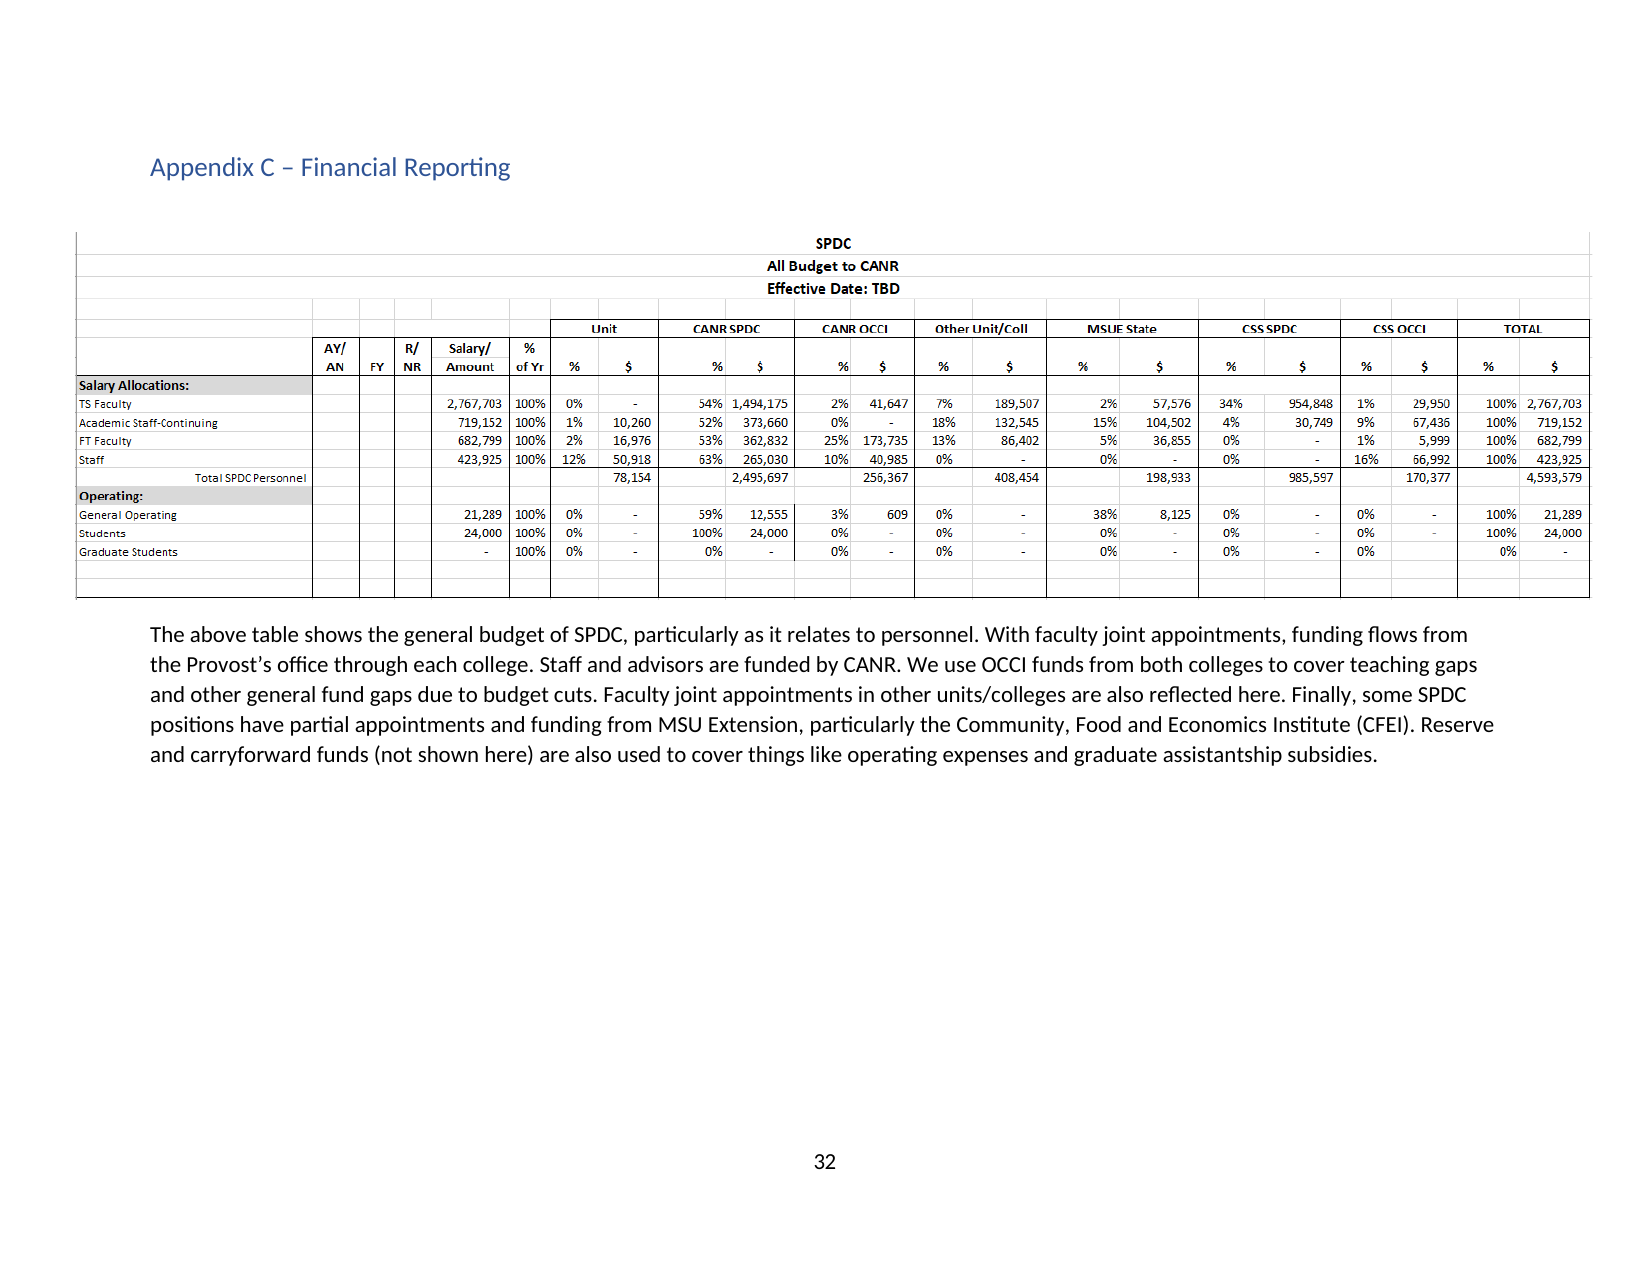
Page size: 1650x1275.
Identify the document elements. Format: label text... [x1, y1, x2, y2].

text 32 [64, 1147, 1585, 1175]
subtitle Appendix C – Financial Reporting [150, 150, 1598, 183]
picture [75, 232, 1593, 600]
